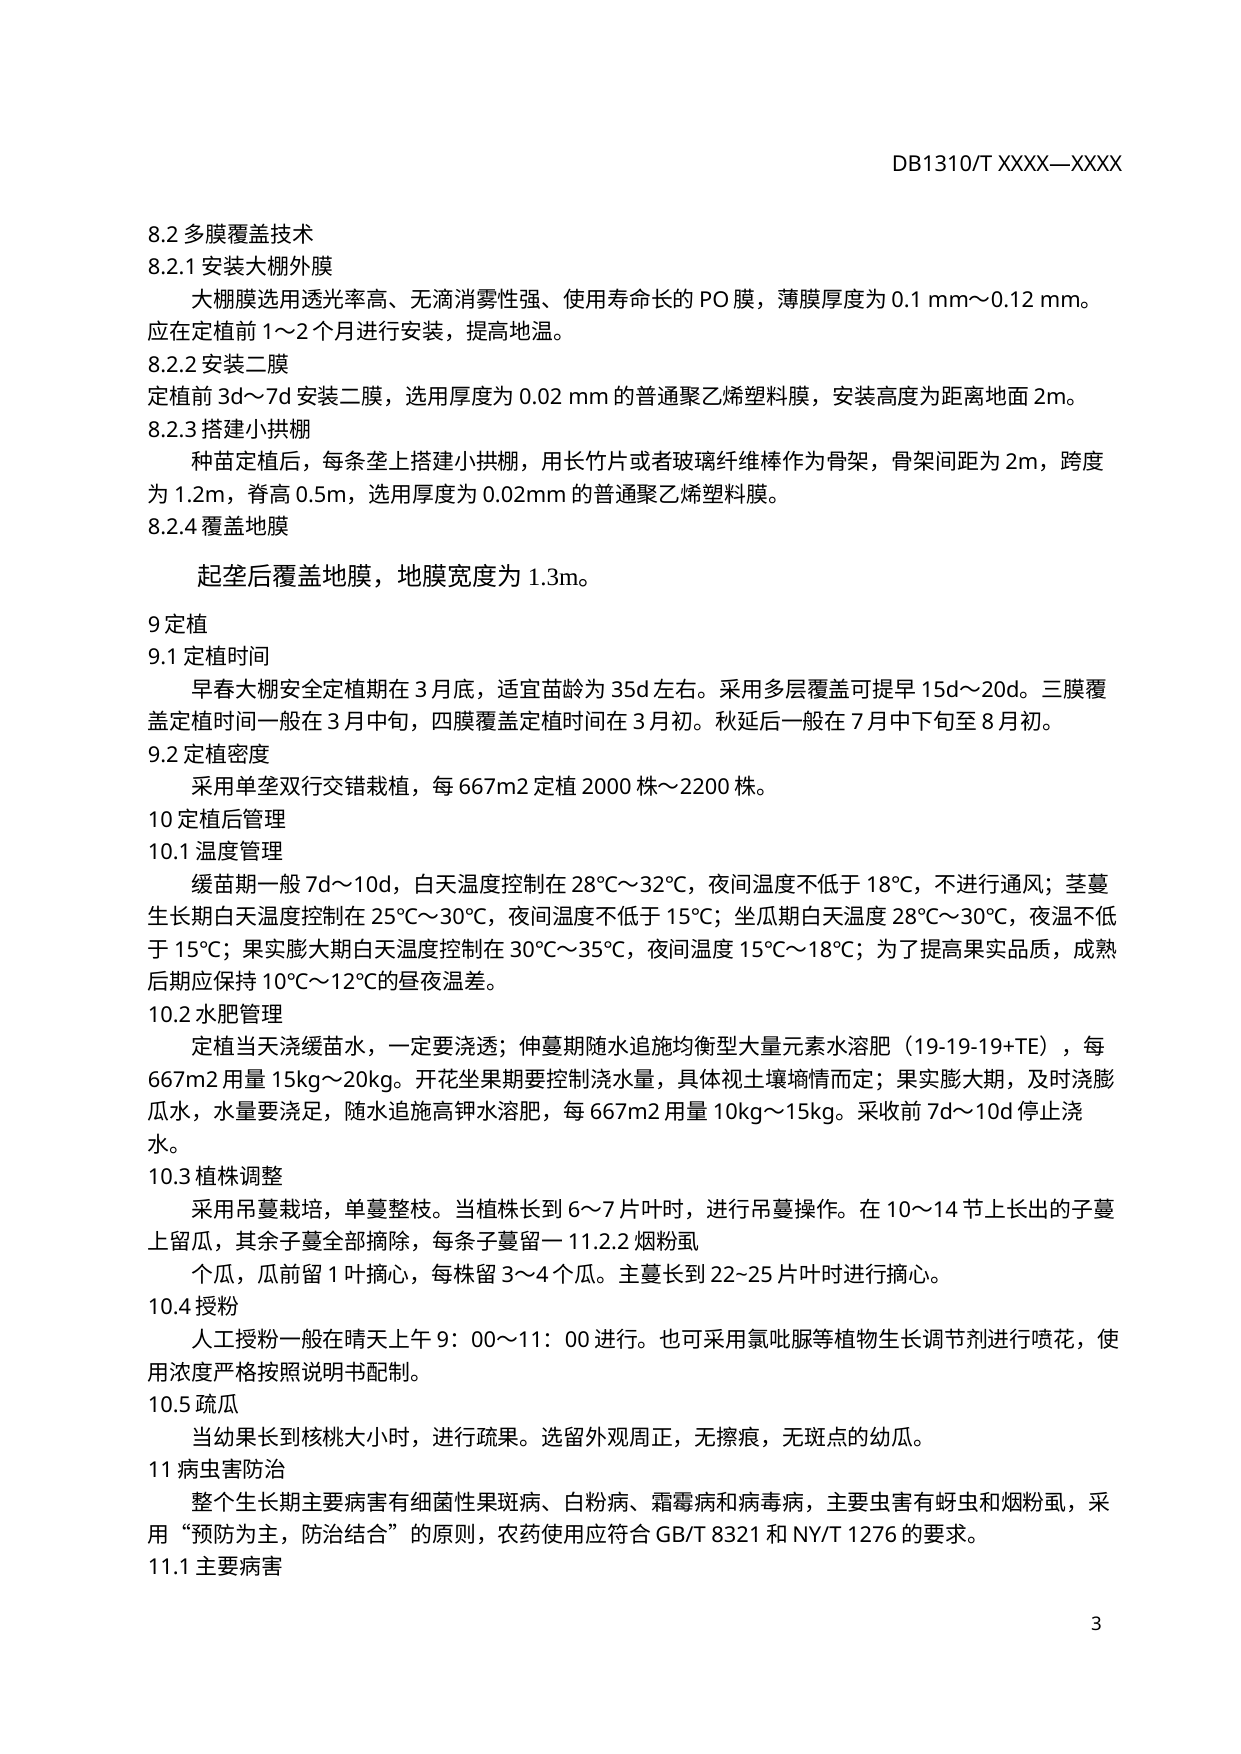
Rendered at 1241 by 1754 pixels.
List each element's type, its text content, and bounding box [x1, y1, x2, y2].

text 9.2定植密度 [148, 737, 1122, 769]
text 当幼果长到核桃大小时，进行疏果。选留外观周正，无擦痕，无斑点的幼瓜。 [148, 1419, 1122, 1452]
text 8.2.2安装二膜 定植前3d～7d安装二膜，选用厚度为0.02 mm的普通聚乙烯塑料膜，安装高度为距离地面2m。 [148, 347, 1122, 412]
text 9定植 [148, 607, 1122, 639]
text 个瓜，瓜前留1叶摘心，每株留3～4个瓜。主蔓长到22~25片叶时进行摘心。 [148, 1257, 1122, 1289]
text 整个生长期主要病害有细菌性果斑病、白粉病、霜霉病和病毒病，主要虫害有蚜虫和烟粉虱，采用“预防为主，防治结合”的原则，农药使用应符合GB/T 8321和NY/T 1276的要求。 [148, 1484, 1122, 1549]
text 定植当天浇缓苗水，一定要浇透；伸蔓期随水追施均衡型大量元素水溶肥（19-19-19+TE），每667m2用量15kg～20kg。开花坐果期要控制浇水量，具体视土壤墒情而定；果实膨大期，及时浇膨瓜水，水量要浇足，随水追施高钾水溶肥，每667m2用量10kg～15kg。采收前7d～10d停止浇水。 [148, 1029, 1122, 1159]
text 8.2.3搭建小拱棚 [148, 412, 1122, 444]
text 缓苗期一般7d～10d，白天温度控制在28℃～32℃，夜间温度不低于18℃，不进行通风；茎蔓生长期白天温度控制在25℃～30℃，夜间温度不低于15℃；坐瓜期白天温度28℃～30℃，夜温不低于15℃；果实膨大期白天温度控制在30℃～35℃，夜间温度15℃～18℃；为了提高果实品质，成熟后期应保持10℃～12℃的昼夜温差。 [148, 867, 1122, 997]
text 大棚膜选用透光率高、无滴消雾性强、使用寿命长的PO膜，薄膜厚度为0.1 mm～0.12 mm。应在定植前1～2个月进行安装，提高地温。 [148, 282, 1122, 347]
text 种苗定植后，每条垄上搭建小拱棚，用长竹片或者玻璃纤维棒作为骨架，骨架间距为2m，跨度为1.2m，脊高0.5m，选用厚度为0.02mm的普通聚乙烯塑料膜。 [148, 444, 1122, 509]
text 早春大棚安全定植期在3月底，适宜苗龄为35d左右。采用多层覆盖可提早15d～20d。三膜覆盖定植时间一般在3月中旬，四膜覆盖定植时间在3月初。秋延后一般在7月中下旬至8月初。 [148, 672, 1122, 737]
text 起垄后覆盖地膜，地膜宽度为1.3m。 [148, 542, 1122, 607]
text 8.2多膜覆盖技术 [148, 217, 1122, 249]
text 采用吊蔓栽培，单蔓整枝。当植株长到6～7片叶时，进行吊蔓操作。在10～14节上长出的子蔓上留瓜，其余子蔓全部摘除，每条子蔓留一11.2.2烟粉虱 [148, 1192, 1122, 1257]
text 10.1温度管理 [148, 834, 1122, 867]
text 10.3植株调整 [148, 1159, 1122, 1192]
text 采用单垄双行交错栽植，每667m2定植2000株～2200株。 [148, 769, 1122, 802]
text 10.5疏瓜 [148, 1387, 1122, 1419]
text 8.2.1安装大棚外膜 [148, 249, 1122, 282]
text 人工授粉一般在晴天上午9：00～11：00进行。也可采用氯吡脲等植物生长调节剂进行喷花，使用浓度严格按照说明书配制。 [148, 1322, 1122, 1387]
text 11病虫害防治 [148, 1452, 1122, 1484]
text 10.4授粉 [148, 1289, 1122, 1322]
text 11.1主要病害 [148, 1549, 1122, 1582]
text 9.1定植时间 [148, 639, 1122, 672]
text 8.2.4覆盖地膜 [148, 509, 1122, 542]
text 10.2水肥管理 [148, 997, 1122, 1029]
text 10定植后管理 [148, 802, 1122, 834]
